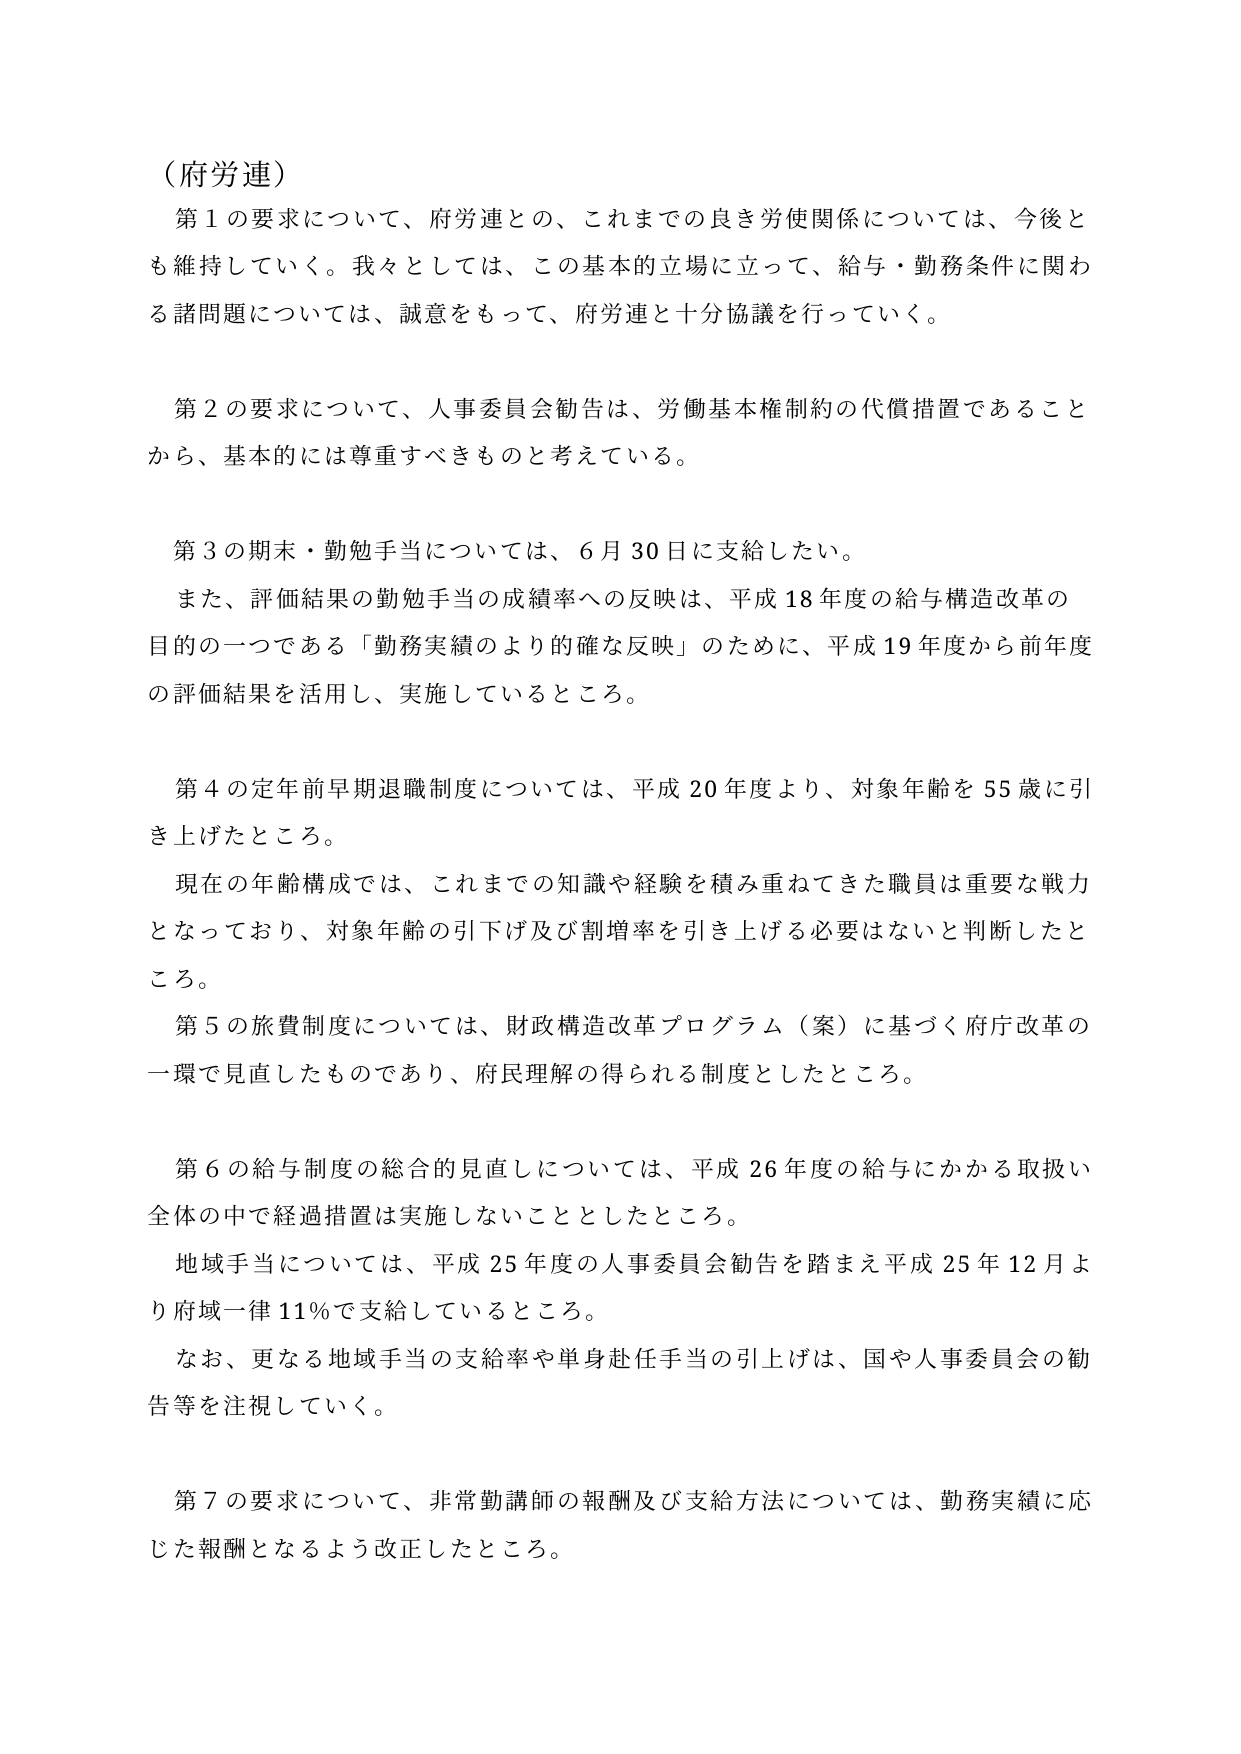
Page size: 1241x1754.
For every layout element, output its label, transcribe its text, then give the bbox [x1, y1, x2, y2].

text 第１の要求について、府労連との、これまでの良き労使関係については、今後とも維持していく。我々としては、この基本的立場に立って、給与・勤務条件に関わる諸問題については、誠意をもって、府労連と十分協議を行っていく。 [148, 194, 1092, 336]
text 第６の給与制度の総合的見直しについては、平成26年度の給与にかかる取扱い全体の中で経過措置は実施しないこととしたところ。 [148, 1144, 1092, 1239]
text 第４の定年前早期退職制度については、平成20年度より、対象年齢を55歳に引き上げたところ。 [148, 764, 1092, 859]
text 第２の要求について、人事委員会勧告は、労働基本権制約の代償措置であることから、基本的には尊重すべきものと考えている。 [148, 384, 1092, 479]
text 現在の年齢構成では、これまでの知識や経験を積み重ねてきた職員は重要な戦力となっており、対象年齢の引下げ及び割増率を引き上げる必要はないと判断したところ。 [148, 859, 1092, 1001]
text 第７の要求について、非常勤講師の報酬及び支給方法については、勤務実績に応じた報酬となるよう改正したところ。 [148, 1476, 1092, 1571]
text なお、更なる地域手当の支給率や単身赴任手当の引上げは、国や人事委員会の勧告等を注視していく。 [148, 1334, 1092, 1429]
text （府労連） [148, 152, 1092, 194]
text 第５の旅費制度については、財政構造改革プログラム（案）に基づく府庁改革の一環で見直したものであり、府民理解の得られる制度としたところ。 [148, 1001, 1092, 1096]
text 地域手当については、平成25年度の人事委員会勧告を踏まえ平成25年12月より府域一律11％で支給しているところ。 [148, 1239, 1092, 1334]
text 第３の期末・勤勉手当については、６月30日に支給したい。 [148, 526, 1092, 574]
text また、評価結果の勤勉手当の成績率への反映は、平成18年度の給与構造改革の目的の一つである「勤務実績のより的確な反映」のために、平成19年度から前年度の評価結果を活用し、実施しているところ。 [148, 574, 1092, 716]
